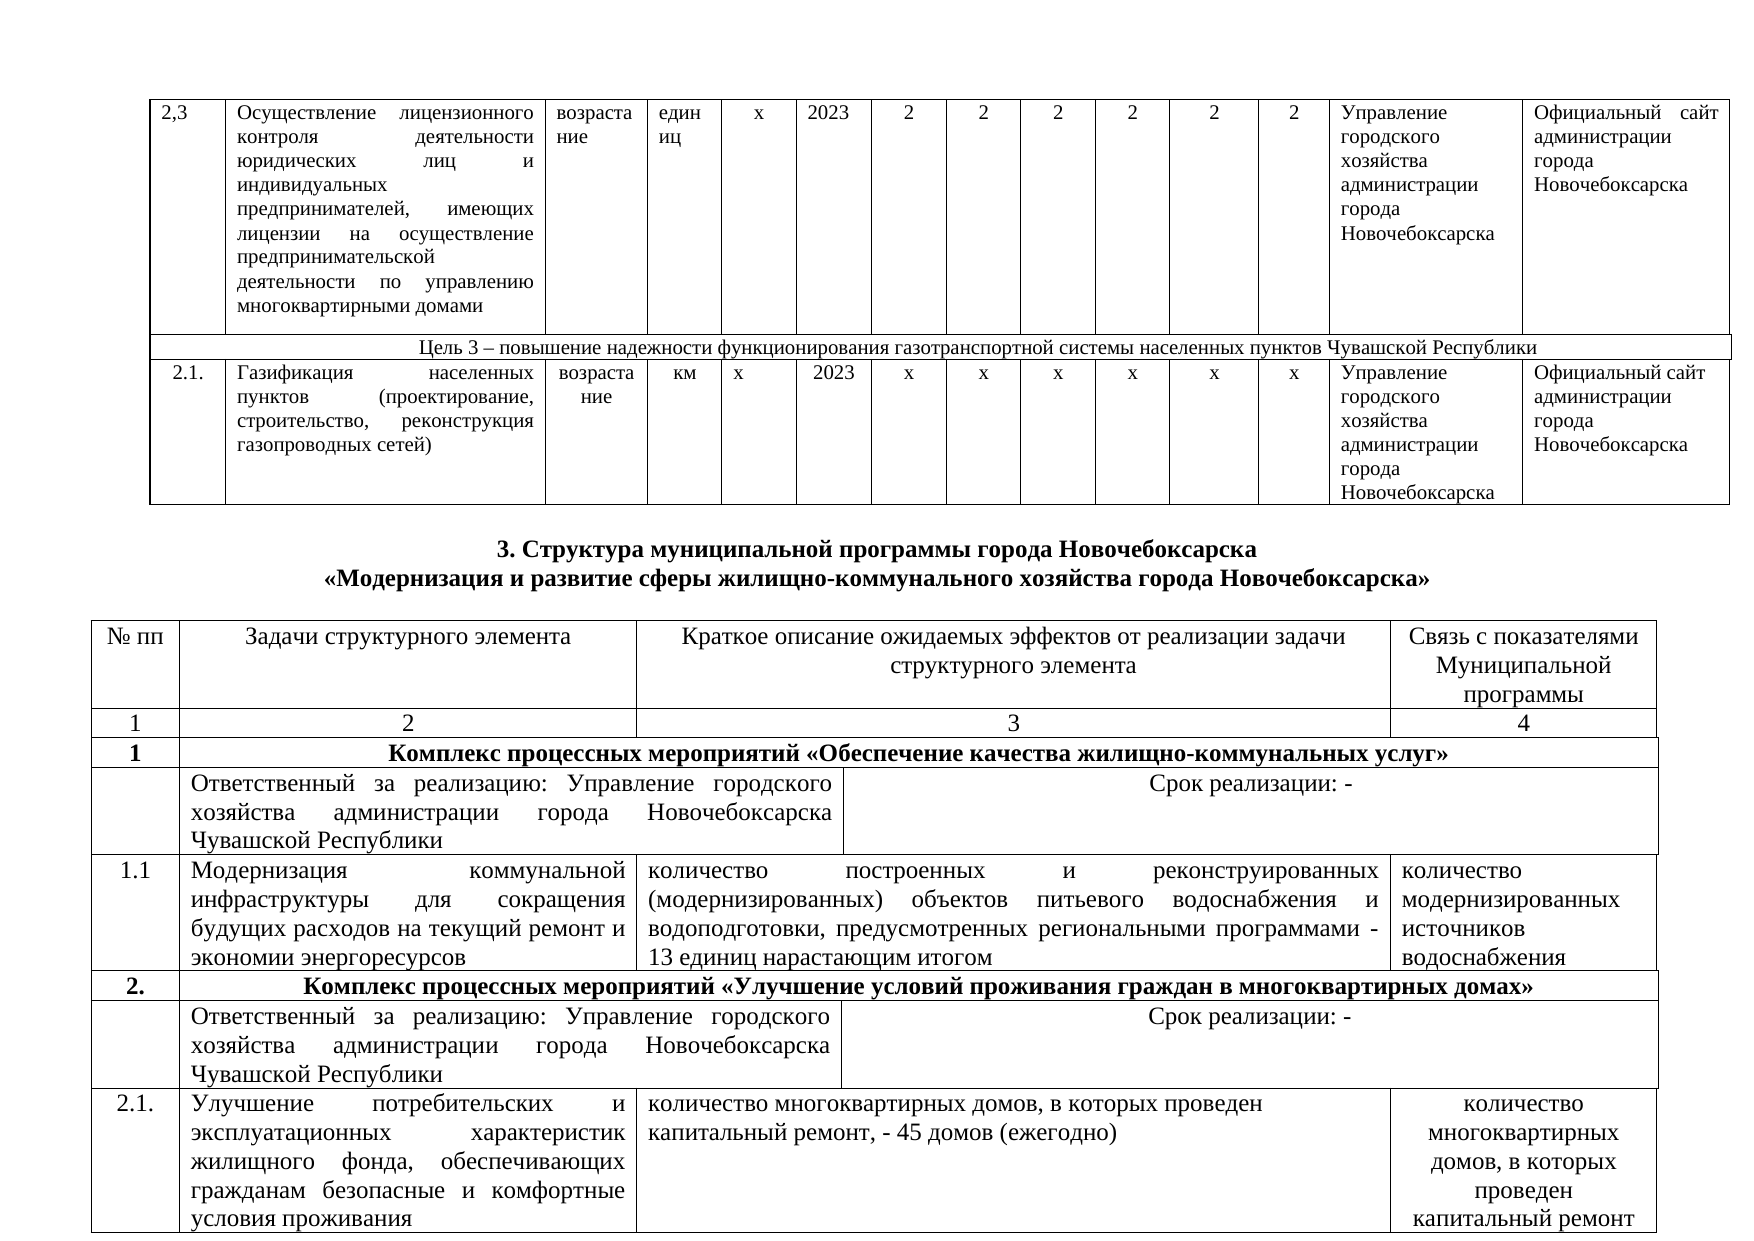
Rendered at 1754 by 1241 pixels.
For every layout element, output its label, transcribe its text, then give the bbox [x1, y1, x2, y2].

table_header Краткое описание ожидаемых эффектов от реализации задачи структурного элемента [637, 621, 1390, 707]
table_cell [92, 768, 179, 854]
table_cell 2023 [797, 360, 871, 504]
table_cell возрастание [546, 360, 647, 504]
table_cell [1523, 100, 1729, 334]
table_header № пп [92, 621, 179, 707]
table_cell Комплекс процессных мероприятий «Обеспечение качества жилищно-коммунальных услуг» [180, 738, 1658, 767]
table_cell Срок реализации: - [844, 768, 1658, 854]
subtitle 3. Структура муниципальной программы города Новочебоксарска [150, 534, 1604, 563]
subtitle «Модернизация и развитие сферы жилищно-коммунального хозяйства города Новочебоксарска» [150, 563, 1604, 591]
table_cell х [1259, 360, 1329, 504]
table_cell 2.1. [92, 1089, 179, 1232]
table_cell х [872, 360, 946, 504]
table_cell 2 [872, 100, 946, 334]
table_cell 2.1. [151, 360, 225, 504]
table_cell 2 [1096, 100, 1169, 334]
table_cell 1.1 [92, 855, 179, 970]
table_cell Ответственный за реализацию: Управление городского хозяйства администрации города Новочебоксарска Чувашской Республики [180, 1001, 841, 1087]
table_cell [92, 1001, 179, 1087]
table_cell Комплекс процессных мероприятий «Улучшение условий проживания граждан в многоквартирных домах» [180, 971, 1658, 1000]
table_cell Срок реализации: - [842, 1001, 1658, 1087]
table_cell количество многоквартирных домов, в которых проведен капитальный ремонт [1391, 1089, 1656, 1232]
table_cell Ответственный за реализацию: Управление городского хозяйства администрации города Новочебоксарска Чувашской Республики [180, 768, 843, 854]
table_cell 2 [947, 100, 1020, 334]
table_cell Модернизация коммунальной инфраструктуры для сокращения будущих расходов на текущий ремонт и экономии энергоресурсов [180, 855, 636, 970]
table_cell 2. [92, 971, 179, 1000]
table_cell единиц [648, 100, 721, 334]
table_cell 4 [1391, 709, 1656, 737]
table_cell количество модернизированных источников водоснабжения [1391, 855, 1656, 970]
table_cell 2 [1021, 100, 1095, 334]
table_cell Цель 3 – повышение надежности функционирования газотранспортной системы населенных пунктов Чувашской Республики [151, 335, 1731, 359]
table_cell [1330, 100, 1522, 334]
table_cell км [648, 360, 721, 504]
table_cell Газификация населенных пунктов (проектирование, строительство, реконструкция газопроводных сетей) [226, 360, 545, 504]
table_cell Осуществление лицензионного контроля деятельности юридических лиц и индивидуальных предпринимателей, имеющих лицензии на осуществление предпринимательской деятельности по управлению многоквартирными домами [226, 100, 545, 334]
table_header Задачи структурного элемента [180, 621, 636, 707]
table_cell х [947, 360, 1020, 504]
table_cell 2,3 [151, 100, 225, 334]
table_cell возрастание [546, 100, 647, 334]
table_cell Официальный сайт администрации города Новочебоксарска [1523, 360, 1729, 504]
table_cell х [722, 100, 796, 334]
table_cell х [1096, 360, 1169, 504]
table_cell 2 [180, 709, 636, 737]
table_cell 2 [1259, 100, 1329, 334]
table_cell 1 [92, 738, 179, 767]
table_cell х [722, 360, 796, 504]
table_cell 3 [637, 709, 1390, 737]
table_cell 1 [92, 709, 179, 737]
table_cell 2023 [797, 100, 871, 334]
table_cell х [1021, 360, 1095, 504]
table_cell количество многоквартирных домов, в которых проведен капитальный ремонт, - 45 домов (ежегодно) [637, 1089, 1390, 1232]
table_cell Улучшение потребительских и эксплуатационных характеристик жилищного фонда, обеспечивающих гражданам безопасные и комфортные условия проживания [180, 1089, 636, 1232]
table_cell количество построенных и реконструированных (модернизированных) объектов питьевого водоснабжения и водоподготовки, предусмотренных региональными программами - 13 единиц нарастающим итогом [637, 855, 1390, 970]
table_cell Управление городского хозяйства администрации города Новочебоксарска [1330, 360, 1522, 504]
table_cell х [1170, 360, 1258, 504]
table_cell 2 [1170, 100, 1258, 334]
table_header Связь с показателями Муниципальной программы [1391, 621, 1656, 707]
